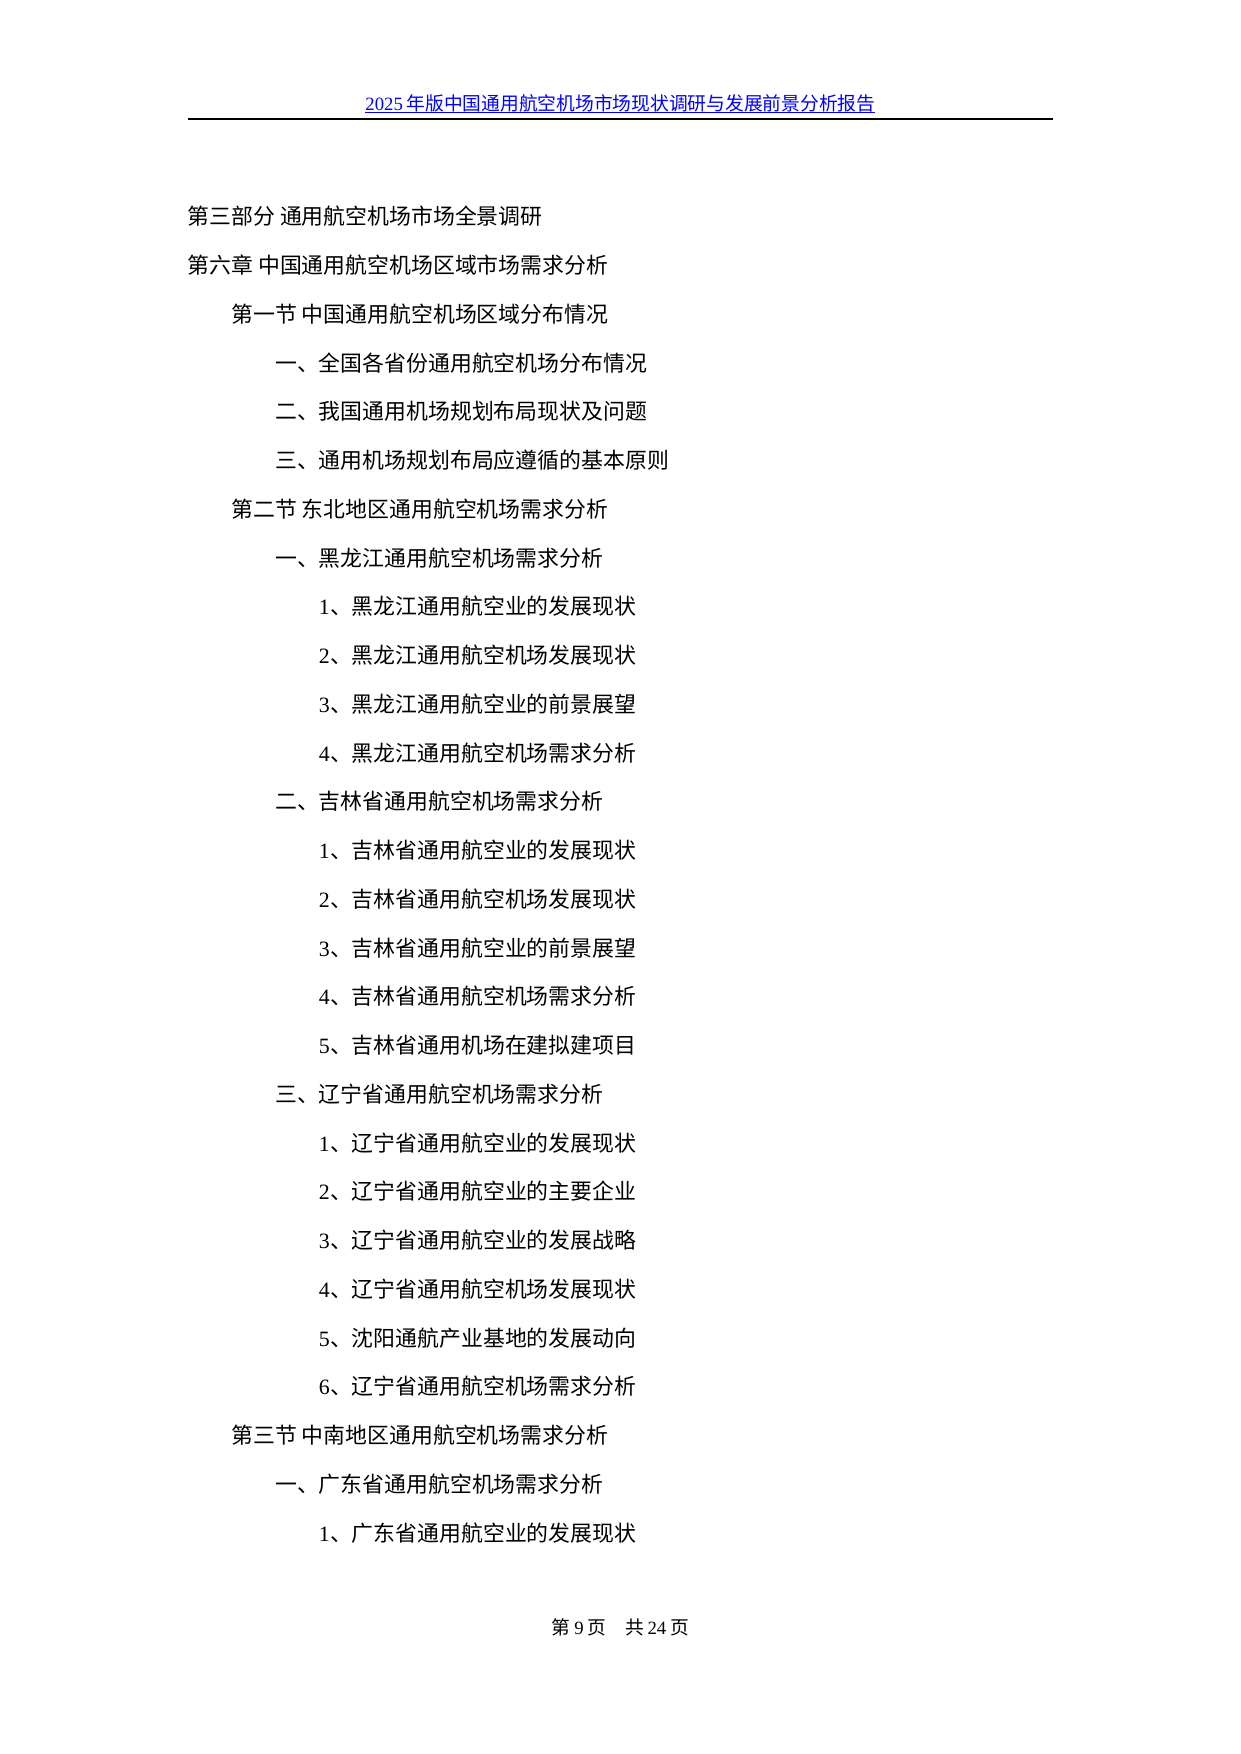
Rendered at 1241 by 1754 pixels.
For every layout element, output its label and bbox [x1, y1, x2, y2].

text [187, 150, 1053, 1548]
